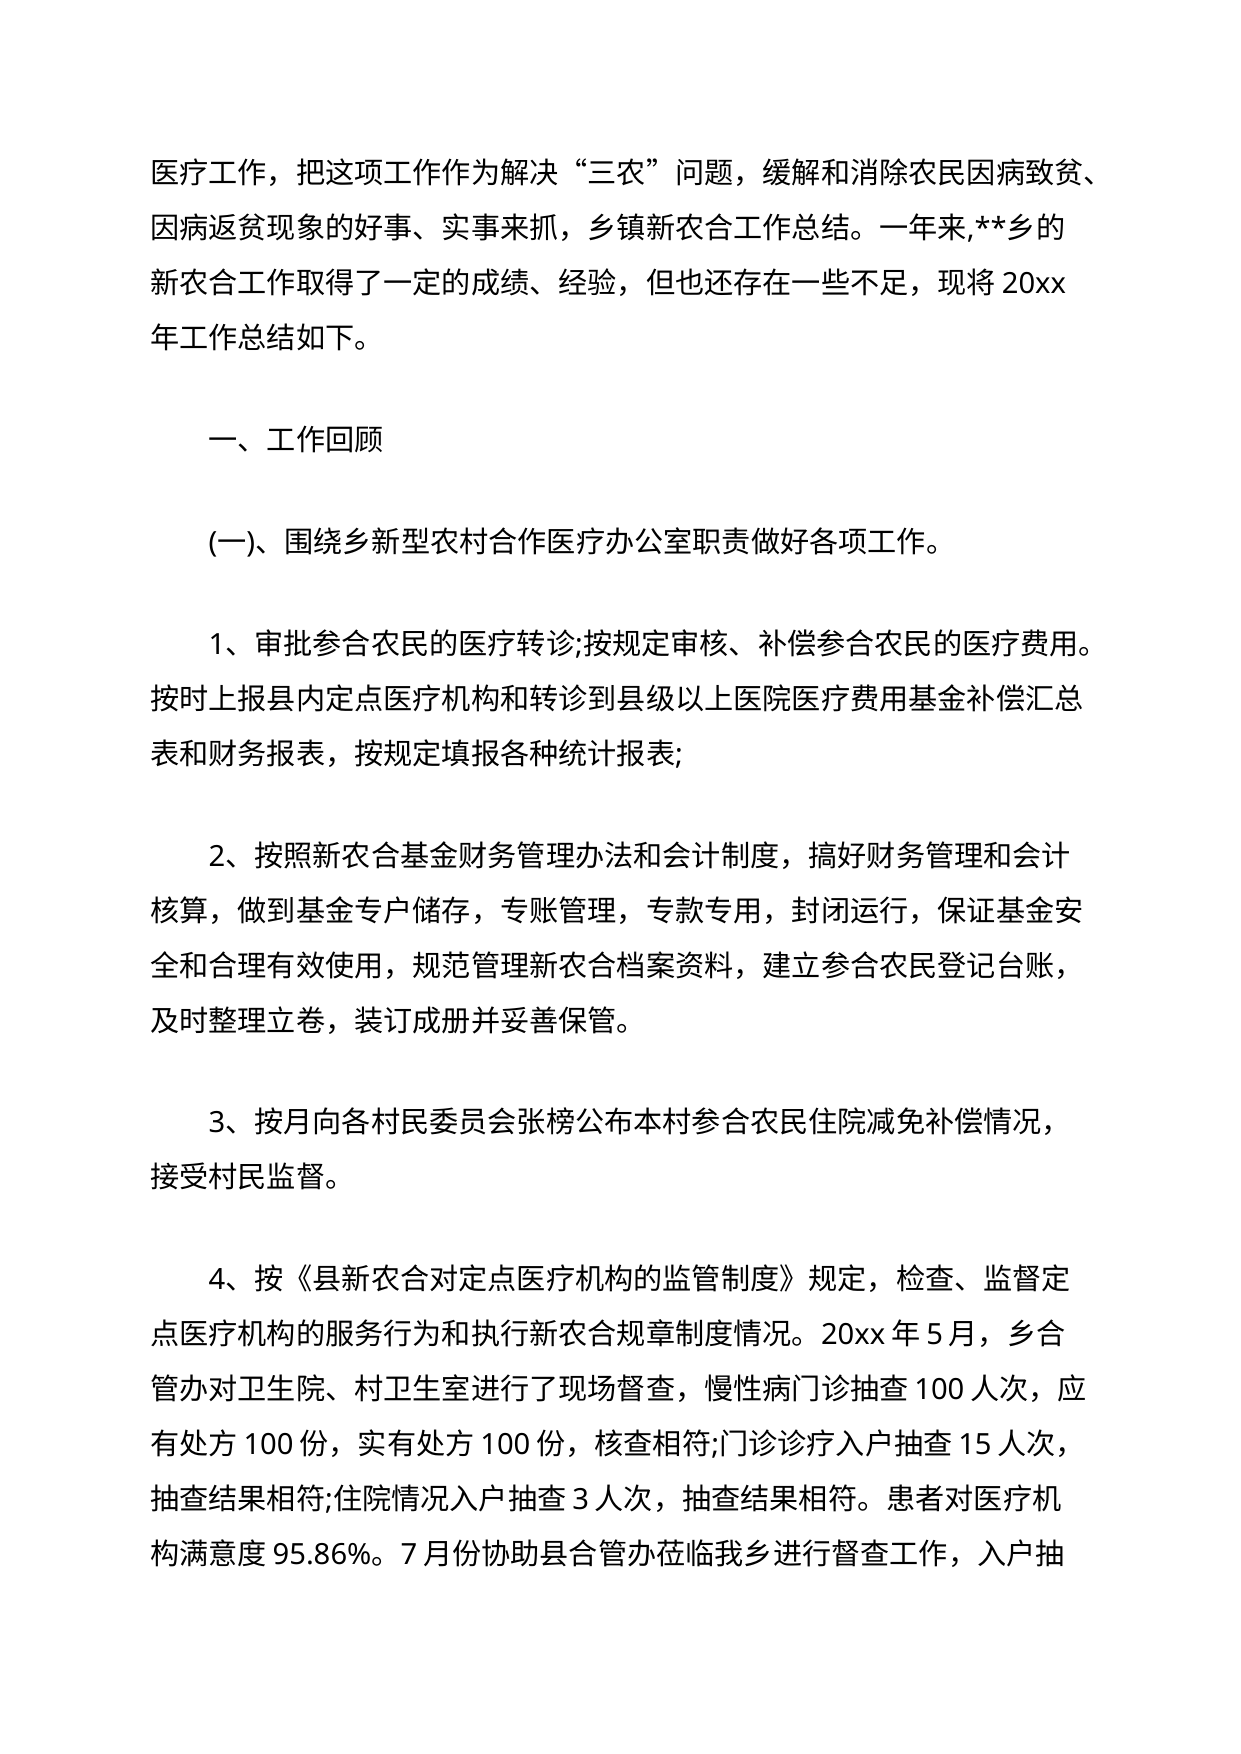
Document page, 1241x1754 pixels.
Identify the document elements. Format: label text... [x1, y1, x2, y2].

text 3、按月向各村民委员会张榜公布本村参合农民住院减免补偿情况，接受村民监督。 [150, 1099, 1090, 1196]
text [150, 150, 1090, 357]
text 一、工作回顾 [150, 417, 1090, 459]
text 1、审批参合农民的医疗转诊;按规定审核、补偿参合农民的医疗费用。按时上报县内定点医疗机构和转诊到县级以上医院医疗费用基金补偿汇总表和财务报表，按规定填报各种统计报表; [150, 620, 1090, 773]
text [150, 1256, 1090, 1573]
text 2、按照新农合基金财务管理办法和会计制度，搞好财务管理和会计核算，做到基金专户储存，专账管理，专款专用，封闭运行，保证基金安全和合理有效使用，规范管理新农合档案资料，建立参合农民登记台账，及时整理立卷，装订成册并妥善保管。 [150, 832, 1090, 1039]
text (一)、围绕乡新型农村合作医疗办公室职责做好各项工作。 [150, 518, 1090, 561]
